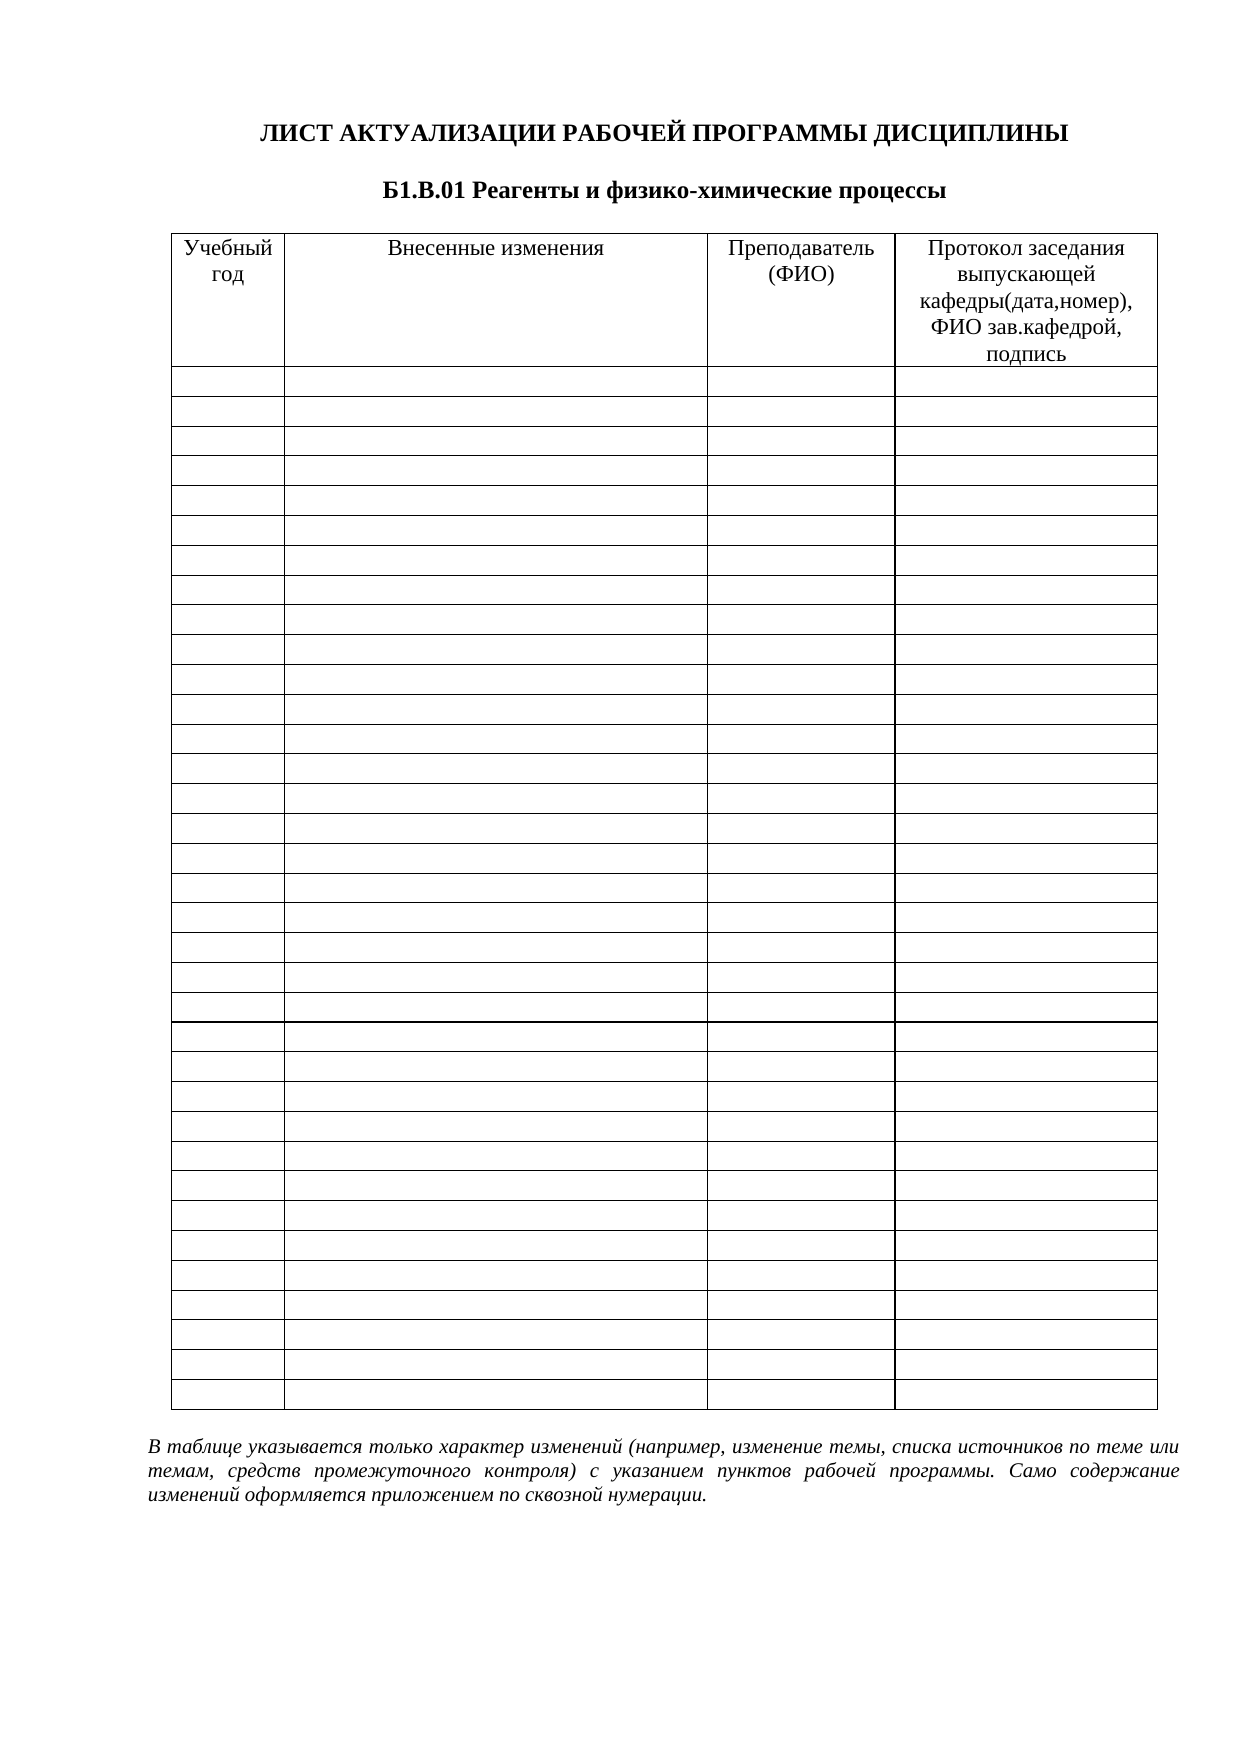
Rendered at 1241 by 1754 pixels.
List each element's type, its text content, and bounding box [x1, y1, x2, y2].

table_cell [708, 516, 894, 545]
text ЛИСТ АКТУАЛИЗАЦИИ РАБОЧЕЙ ПРОГРАММЫ ДИСЦИПЛИНЫ [148, 118, 1181, 147]
table_header Учебный год [172, 234, 284, 366]
table_cell [172, 1261, 284, 1289]
table_cell [896, 695, 1157, 723]
table_cell [896, 814, 1157, 843]
table_cell [708, 427, 894, 455]
table_cell [285, 725, 707, 753]
table_cell [285, 1261, 707, 1289]
table_cell [172, 784, 284, 813]
table_cell [708, 456, 894, 485]
table_header Внесенные изменения [285, 234, 707, 366]
table_cell [172, 874, 284, 902]
table_cell [896, 665, 1157, 694]
table_cell [172, 665, 284, 694]
table_cell [172, 1320, 284, 1349]
table_cell [708, 1350, 894, 1379]
table_cell [172, 754, 284, 783]
table_cell [172, 844, 284, 872]
table_cell [896, 1261, 1157, 1289]
table_cell [285, 1082, 707, 1111]
table_cell [896, 1023, 1157, 1051]
table_cell [172, 903, 284, 932]
table_cell [896, 1112, 1157, 1141]
table_cell [285, 1320, 707, 1349]
table_header Преподаватель (ФИО) [708, 234, 894, 366]
table_cell [896, 1380, 1157, 1409]
table_cell [896, 397, 1157, 426]
table_cell [896, 576, 1157, 604]
table_cell [285, 1380, 707, 1409]
table_cell [172, 635, 284, 664]
table_cell [285, 814, 707, 843]
table_cell [708, 1142, 894, 1170]
table_cell [708, 754, 894, 783]
table_cell [172, 695, 284, 723]
table_cell [172, 1231, 284, 1260]
table_cell [172, 1201, 284, 1230]
table_cell [708, 695, 894, 723]
table_cell [285, 874, 707, 902]
table_cell [285, 1231, 707, 1260]
table_cell [896, 486, 1157, 515]
table_cell [285, 784, 707, 813]
table_cell [896, 1231, 1157, 1260]
table_cell [285, 754, 707, 783]
table_cell [708, 1380, 894, 1409]
table_cell [708, 546, 894, 574]
table_cell [896, 993, 1157, 1021]
table_cell [172, 486, 284, 515]
table_cell [172, 1052, 284, 1081]
table_cell [172, 933, 284, 962]
table_cell [896, 367, 1157, 396]
table_cell [708, 397, 894, 426]
table_cell [285, 963, 707, 992]
table_cell [896, 754, 1157, 783]
table_cell [285, 605, 707, 634]
table_cell [896, 516, 1157, 545]
table_cell [285, 486, 707, 515]
table_cell [708, 1171, 894, 1200]
table_cell [285, 1350, 707, 1379]
table_cell [896, 456, 1157, 485]
table_cell [172, 456, 284, 485]
table_cell [285, 903, 707, 932]
table_cell [285, 635, 707, 664]
table_cell [896, 963, 1157, 992]
table_cell [285, 367, 707, 396]
table_cell [285, 1291, 707, 1319]
table_cell [708, 1082, 894, 1111]
table_cell [708, 993, 894, 1021]
table_cell [172, 397, 284, 426]
table_cell [708, 963, 894, 992]
table_cell [172, 576, 284, 604]
table_cell [896, 1082, 1157, 1111]
table_cell [172, 993, 284, 1021]
table_cell [285, 456, 707, 485]
table_cell [285, 844, 707, 872]
table_cell [172, 1112, 284, 1141]
table_cell [285, 576, 707, 604]
table_cell [708, 784, 894, 813]
table_cell [172, 1380, 284, 1409]
table_cell [708, 903, 894, 932]
table_cell [172, 725, 284, 753]
table_cell [896, 725, 1157, 753]
table_cell [708, 1201, 894, 1230]
table_cell [172, 1142, 284, 1170]
table_cell [285, 427, 707, 455]
table_cell [172, 1171, 284, 1200]
table_cell [896, 1142, 1157, 1170]
table_cell [172, 516, 284, 545]
table_cell [708, 1291, 894, 1319]
table_cell [172, 605, 284, 634]
table_cell [896, 784, 1157, 813]
table_header Протокол заседания выпускающей кафедры(дата,номер), ФИО зав.кафедрой, подпись [896, 234, 1157, 366]
table_cell [285, 1112, 707, 1141]
table_cell [172, 1023, 284, 1051]
table_cell [708, 1112, 894, 1141]
table_cell [285, 933, 707, 962]
table_cell [708, 1023, 894, 1051]
table_cell [285, 546, 707, 574]
table_cell [896, 1291, 1157, 1319]
table_cell [896, 933, 1157, 962]
table_cell [896, 427, 1157, 455]
table_cell [896, 1350, 1157, 1379]
table_cell [708, 367, 894, 396]
table_cell [285, 1171, 707, 1200]
table_cell [896, 1201, 1157, 1230]
table_cell [708, 814, 894, 843]
table_cell [708, 1231, 894, 1260]
table_cell [285, 1023, 707, 1051]
table_cell [285, 665, 707, 694]
table_cell [172, 963, 284, 992]
table_cell [708, 576, 894, 604]
table_cell [896, 546, 1157, 574]
table_cell [172, 367, 284, 396]
table_cell [896, 1320, 1157, 1349]
table_cell [708, 933, 894, 962]
table_cell [172, 814, 284, 843]
table_cell [896, 1171, 1157, 1200]
table_cell [896, 635, 1157, 664]
table_cell [896, 874, 1157, 902]
text Б1.В.01 Реагенты и физико-химические процессы [148, 176, 1181, 204]
table_cell [172, 1291, 284, 1319]
table_cell [285, 695, 707, 723]
table_cell [708, 1320, 894, 1349]
table_cell [285, 516, 707, 545]
table_cell [896, 903, 1157, 932]
table_cell [708, 874, 894, 902]
table_cell [172, 546, 284, 574]
table_cell [708, 1261, 894, 1289]
table_cell [708, 665, 894, 694]
table_cell [172, 427, 284, 455]
table_cell [708, 486, 894, 515]
table_cell [285, 1201, 707, 1230]
table_cell [708, 844, 894, 872]
table_cell [896, 605, 1157, 634]
table_cell [708, 635, 894, 664]
table_cell [708, 1052, 894, 1081]
table_cell [708, 725, 894, 753]
table_cell [172, 1350, 284, 1379]
table_cell [285, 397, 707, 426]
table_cell [896, 1052, 1157, 1081]
table_cell [172, 1082, 284, 1111]
table_cell [708, 605, 894, 634]
table_cell [285, 1052, 707, 1081]
text В таблице указывается только характер изменений (например, изменение темы, списка источников по теме или темам, средств промежуточного контроля) с указанием пунктов рабочей программы. Само содержание изменений оформляется приложением по сквозной нумерации. [148, 1434, 1181, 1506]
table_cell [896, 844, 1157, 872]
table_cell [285, 1142, 707, 1170]
table_cell [285, 993, 707, 1021]
